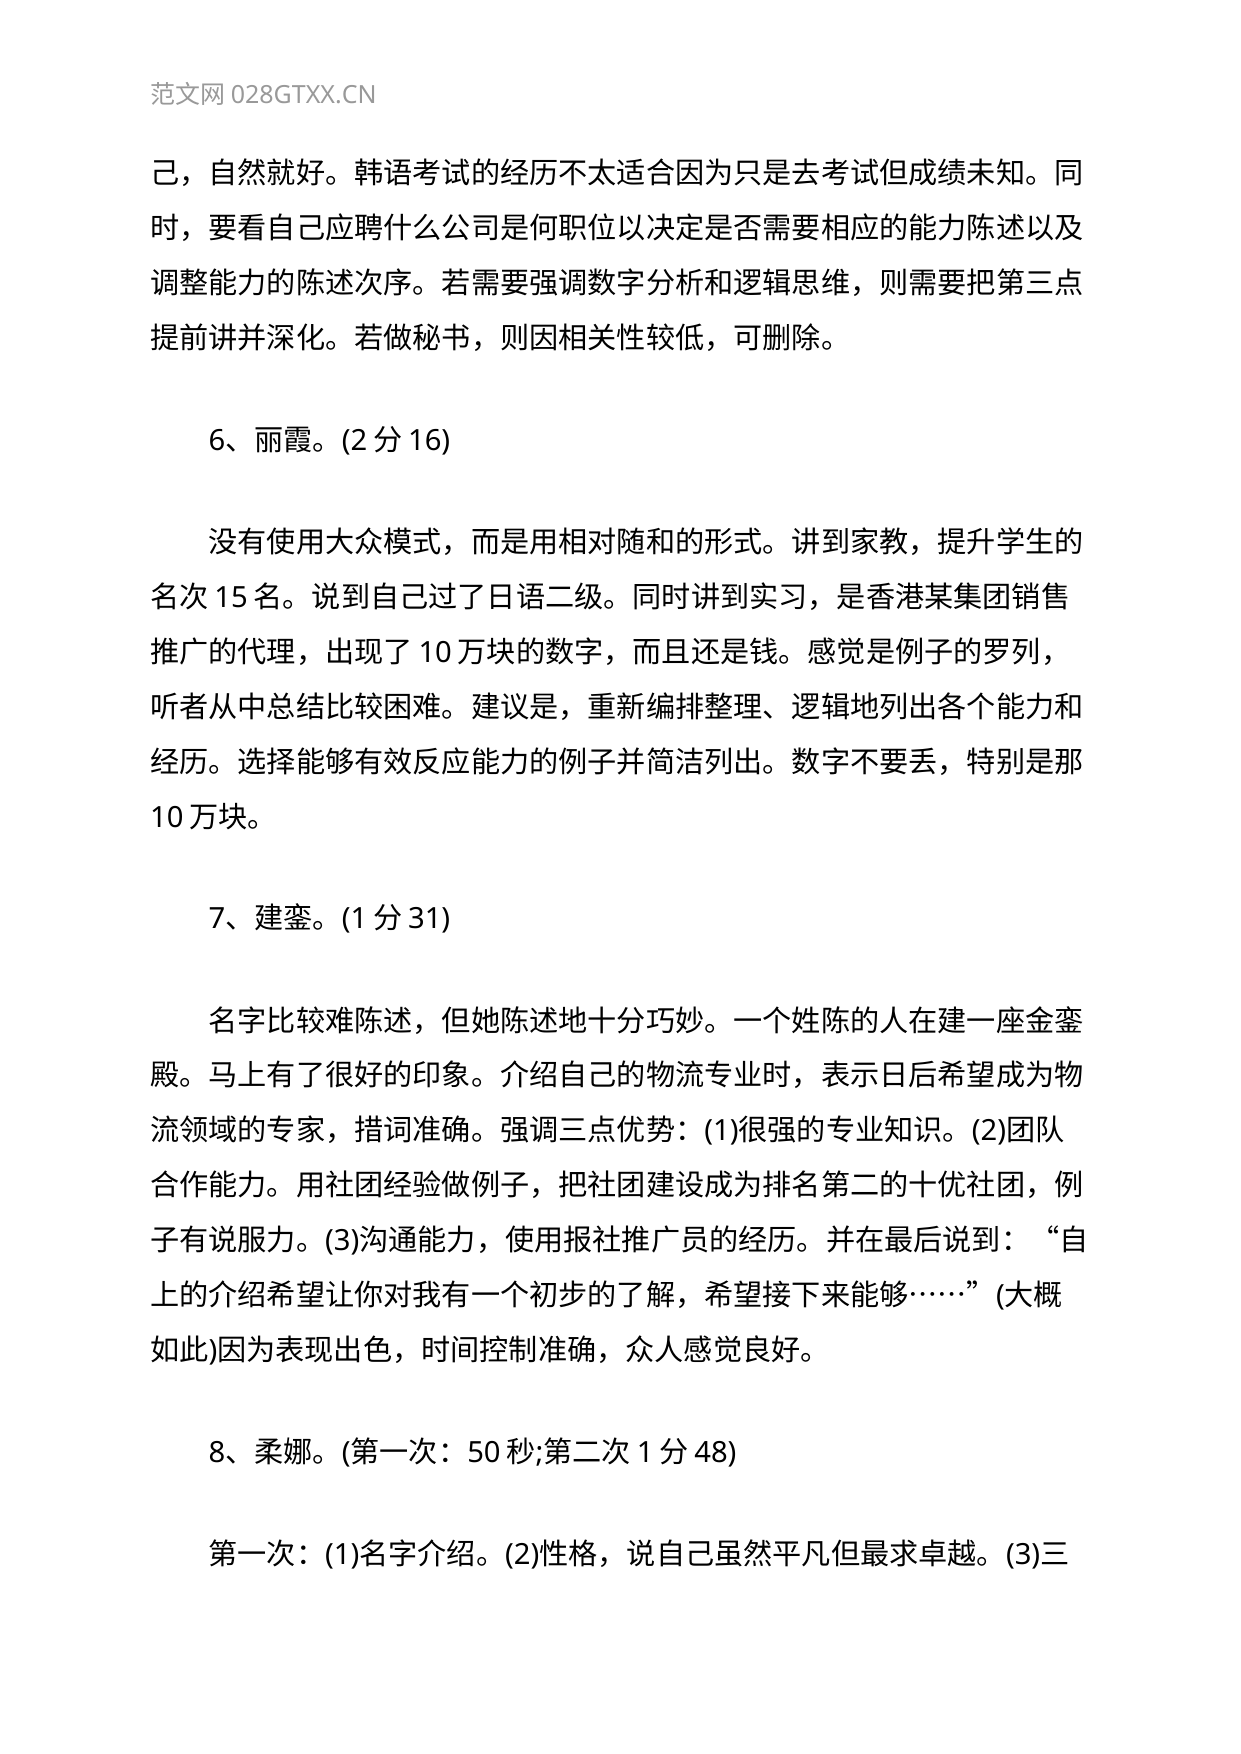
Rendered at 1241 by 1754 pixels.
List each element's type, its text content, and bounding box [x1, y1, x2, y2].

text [150, 1531, 1090, 1573]
text 6、丽霞。(2分16) [150, 416, 1090, 459]
text 8、柔娜。(第一次：50秒;第二次1分48) [150, 1429, 1090, 1471]
text 名字比较难陈述，但她陈述地十分巧妙。一个姓陈的人在建一座金銮殿。马上有了很好的印象。介绍自己的物流专业时，表示日后希望成为物流领域的专家，措词准确。强调三点优势：(1)很强的专业知识。(2)团队合作能力。用社团经验做例子，把社团建设成为排名第二的十优社团，例子有说服力。(3)沟通能力，使用报社推广员的经历。并在最后说到：“自上的介绍希望让你对我有一个初步的了解，希望接下来能够……”(大概如此)因为表现出色，时间控制准确，众人感觉良好。 [150, 997, 1090, 1369]
text 没有使用大众模式，而是用相对随和的形式。讲到家教，提升学生的名次15名。说到自己过了日语二级。同时讲到实习，是香港某集团销售推广的代理，出现了10万块的数字，而且还是钱。感觉是例子的罗列，听者从中总结比较困难。建议是，重新编排整理、逻辑地列出各个能力和经历。选择能够有效反应能力的例子并简洁列出。数字不要丢，特别是那10万块。 [150, 518, 1090, 836]
text 7、建銮。(1分31) [150, 895, 1090, 937]
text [150, 150, 1090, 357]
